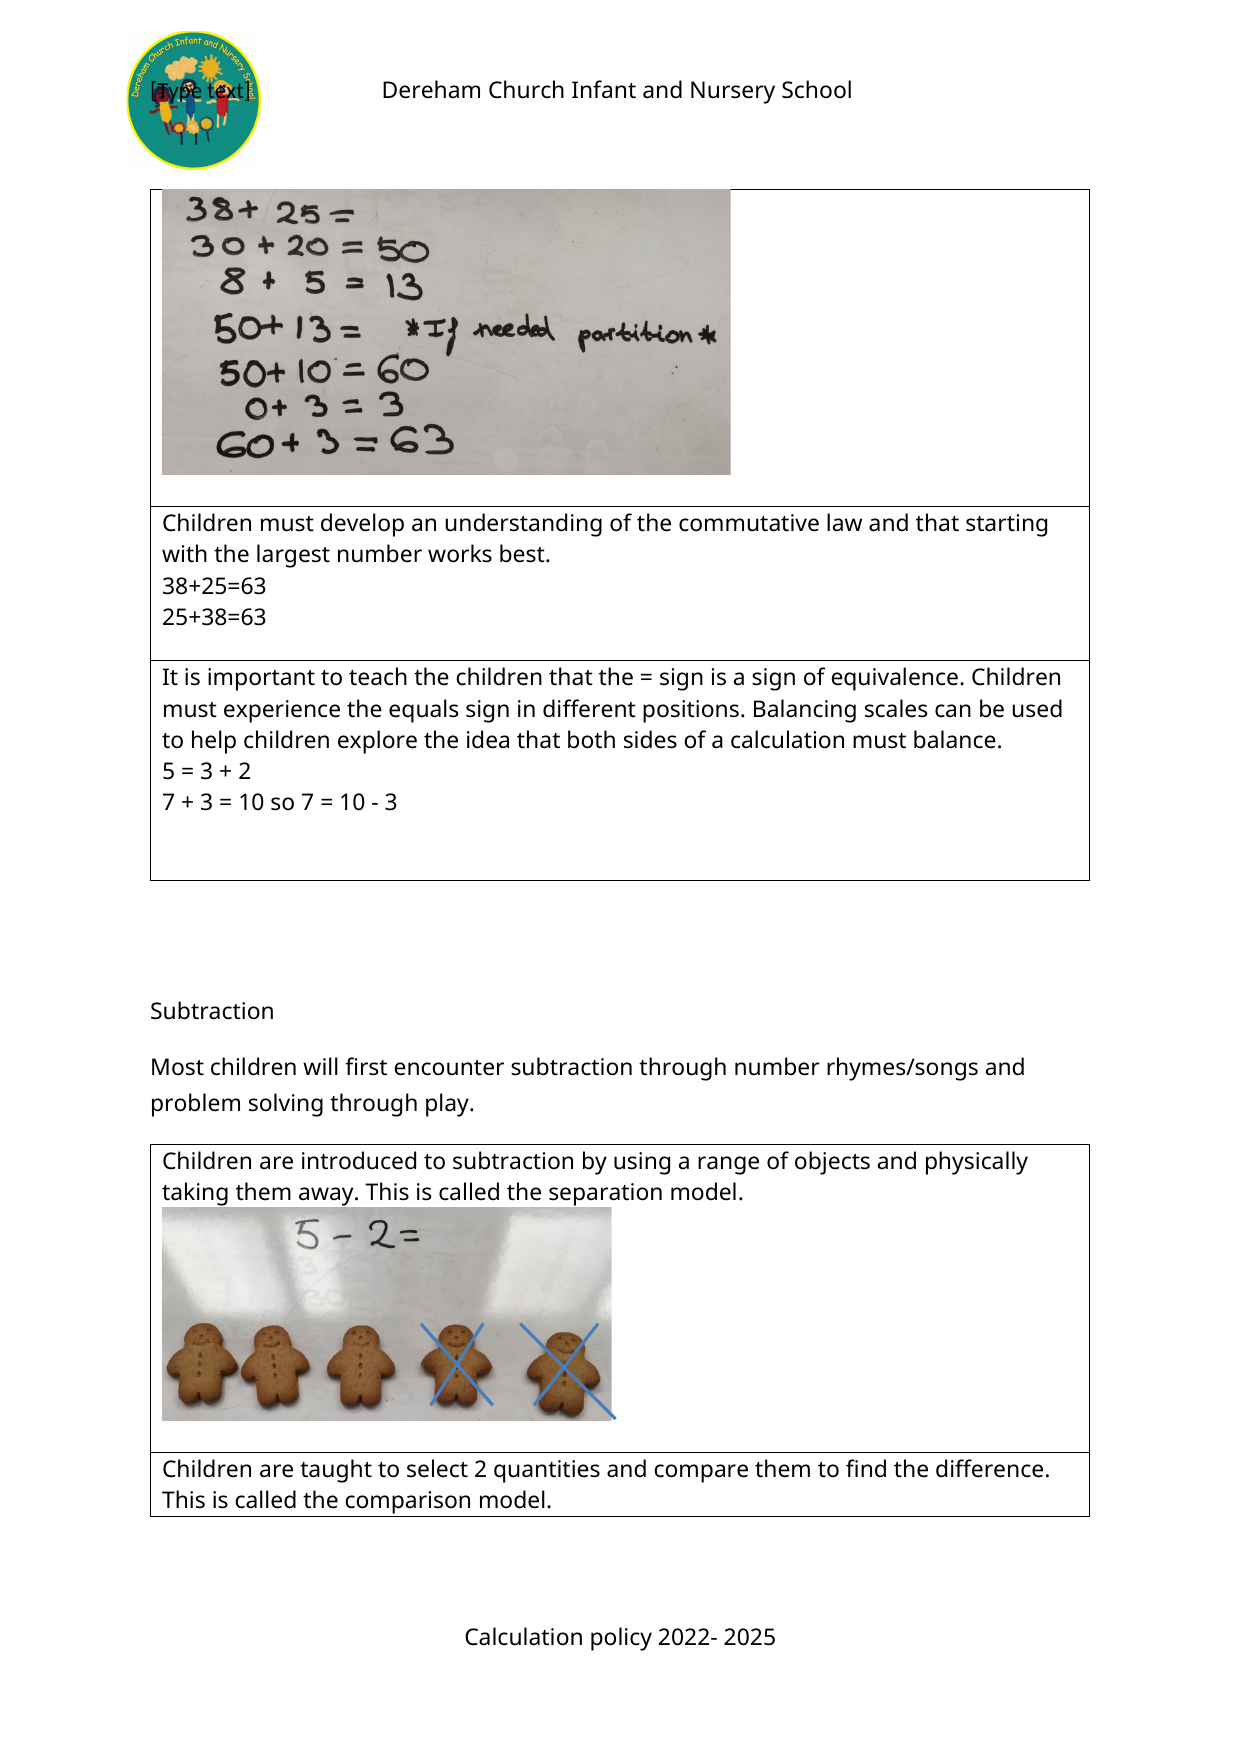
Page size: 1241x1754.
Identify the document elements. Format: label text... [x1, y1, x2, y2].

text Subtraction [150, 994, 1090, 1026]
picture [161, 189, 731, 475]
table_cell Children must develop an understanding of the commutative law and that starting with the largest number works best. 38+25=63 25+38=63 [151, 507, 1089, 660]
table_cell Building on all of the children’s prior learning, the partitioning method will be taught. The same method would be used to bridge through 10. [151, 190, 1089, 506]
text Most children will first encounter subtraction through number rhymes/songs and problem solving through play. [150, 1051, 1090, 1118]
picture [126, 31, 261, 170]
picture [161, 1207, 612, 1421]
table_cell Children are taught to select 2 quantities and compare them to find the difference. This is called the comparison model. [151, 1453, 1089, 1516]
table_cell It is important to teach the children that the = sign is a sign of equivalence. Children must experience the equals sign in different positions. Balancing scales can be used to help children explore the idea that both sides of a calculation must balance. 5 = 3 + 2 7 + 3 = 10 so 7 = 10 - 3 [151, 661, 1089, 880]
table_header Children are introduced to subtraction by using a range of objects and physically taking them away. This is called the separation model. [151, 1145, 1089, 1452]
